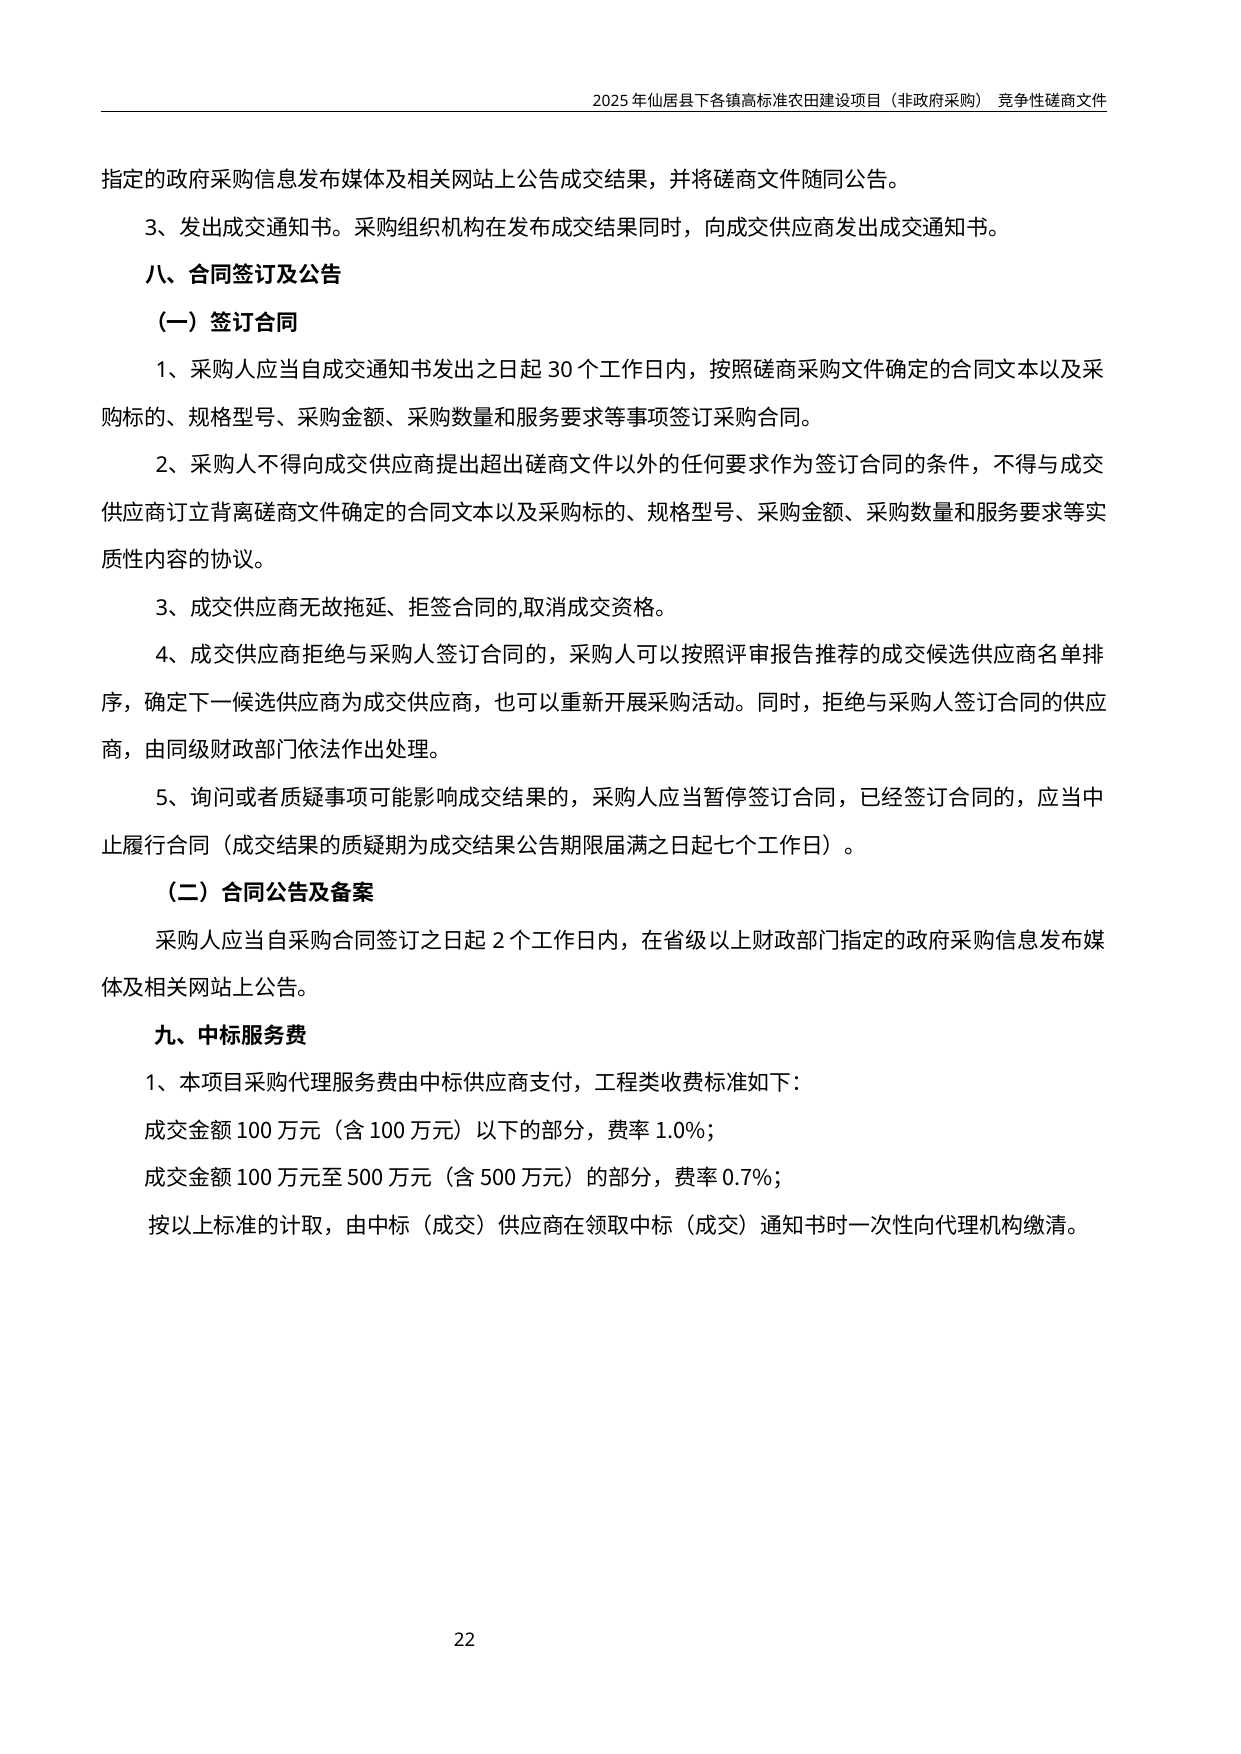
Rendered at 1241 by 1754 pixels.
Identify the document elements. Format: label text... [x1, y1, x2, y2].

text （一）签订合同 [101, 304, 1107, 336]
text 1、采购人应当自成交通知书发出之日起30个工作日内，按照磋商采购文件确定的合同文本以及采购标的、规格型号、采购金额、采购数量和服务要求等事项签订采购合同。 [101, 352, 1107, 431]
text （二）合同公告及备案 [101, 875, 1107, 907]
text 成交金额100万元（含100万元）以下的部分，费率1.0%； [101, 1113, 1107, 1144]
text 八、合同签订及公告 [101, 257, 1107, 289]
text 按以上标准的计取，由中标（成交）供应商在领取中标（成交）通知书时一次性向代理机构缴清。 [101, 1208, 1107, 1239]
text 4、成交供应商拒绝与采购人签订合同的，采购人可以按照评审报告推荐的成交候选供应商名单排序，确定下一候选供应商为成交供应商，也可以重新开展采购活动。同时，拒绝与采购人签订合同的供应商，由同级财政部门依法作出处理。 [101, 637, 1107, 764]
text 5、询问或者质疑事项可能影响成交结果的，采购人应当暂停签订合同，已经签订合同的，应当中止履行合同（成交结果的质疑期为成交结果公告期限届满之日起七个工作日）。 [101, 780, 1107, 859]
text 1、本项目采购代理服务费由中标供应商支付，工程类收费标准如下： [101, 1065, 1107, 1097]
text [101, 162, 1107, 194]
text 采购人应当自采购合同签订之日起2个工作日内，在省级以上财政部门指定的政府采购信息发布媒体及相关网站上公告。 [101, 923, 1107, 1002]
text 3、成交供应商无故拖延、拒签合同的,取消成交资格。 [101, 590, 1107, 622]
text 2、采购人不得向成交供应商提出超出磋商文件以外的任何要求作为签订合同的条件，不得与成交供应商订立背离磋商文件确定的合同文本以及采购标的、规格型号、采购金额、采购数量和服务要求等实质性内容的协议。 [101, 447, 1107, 574]
text 成交金额100万元至500万元（含500万元）的部分，费率0.7%； [101, 1160, 1107, 1192]
text 九、中标服务费 [101, 1018, 1107, 1049]
text 3、发出成交通知书。采购组织机构在发布成交结果同时，向成交供应商发出成交通知书。 [101, 209, 1107, 241]
